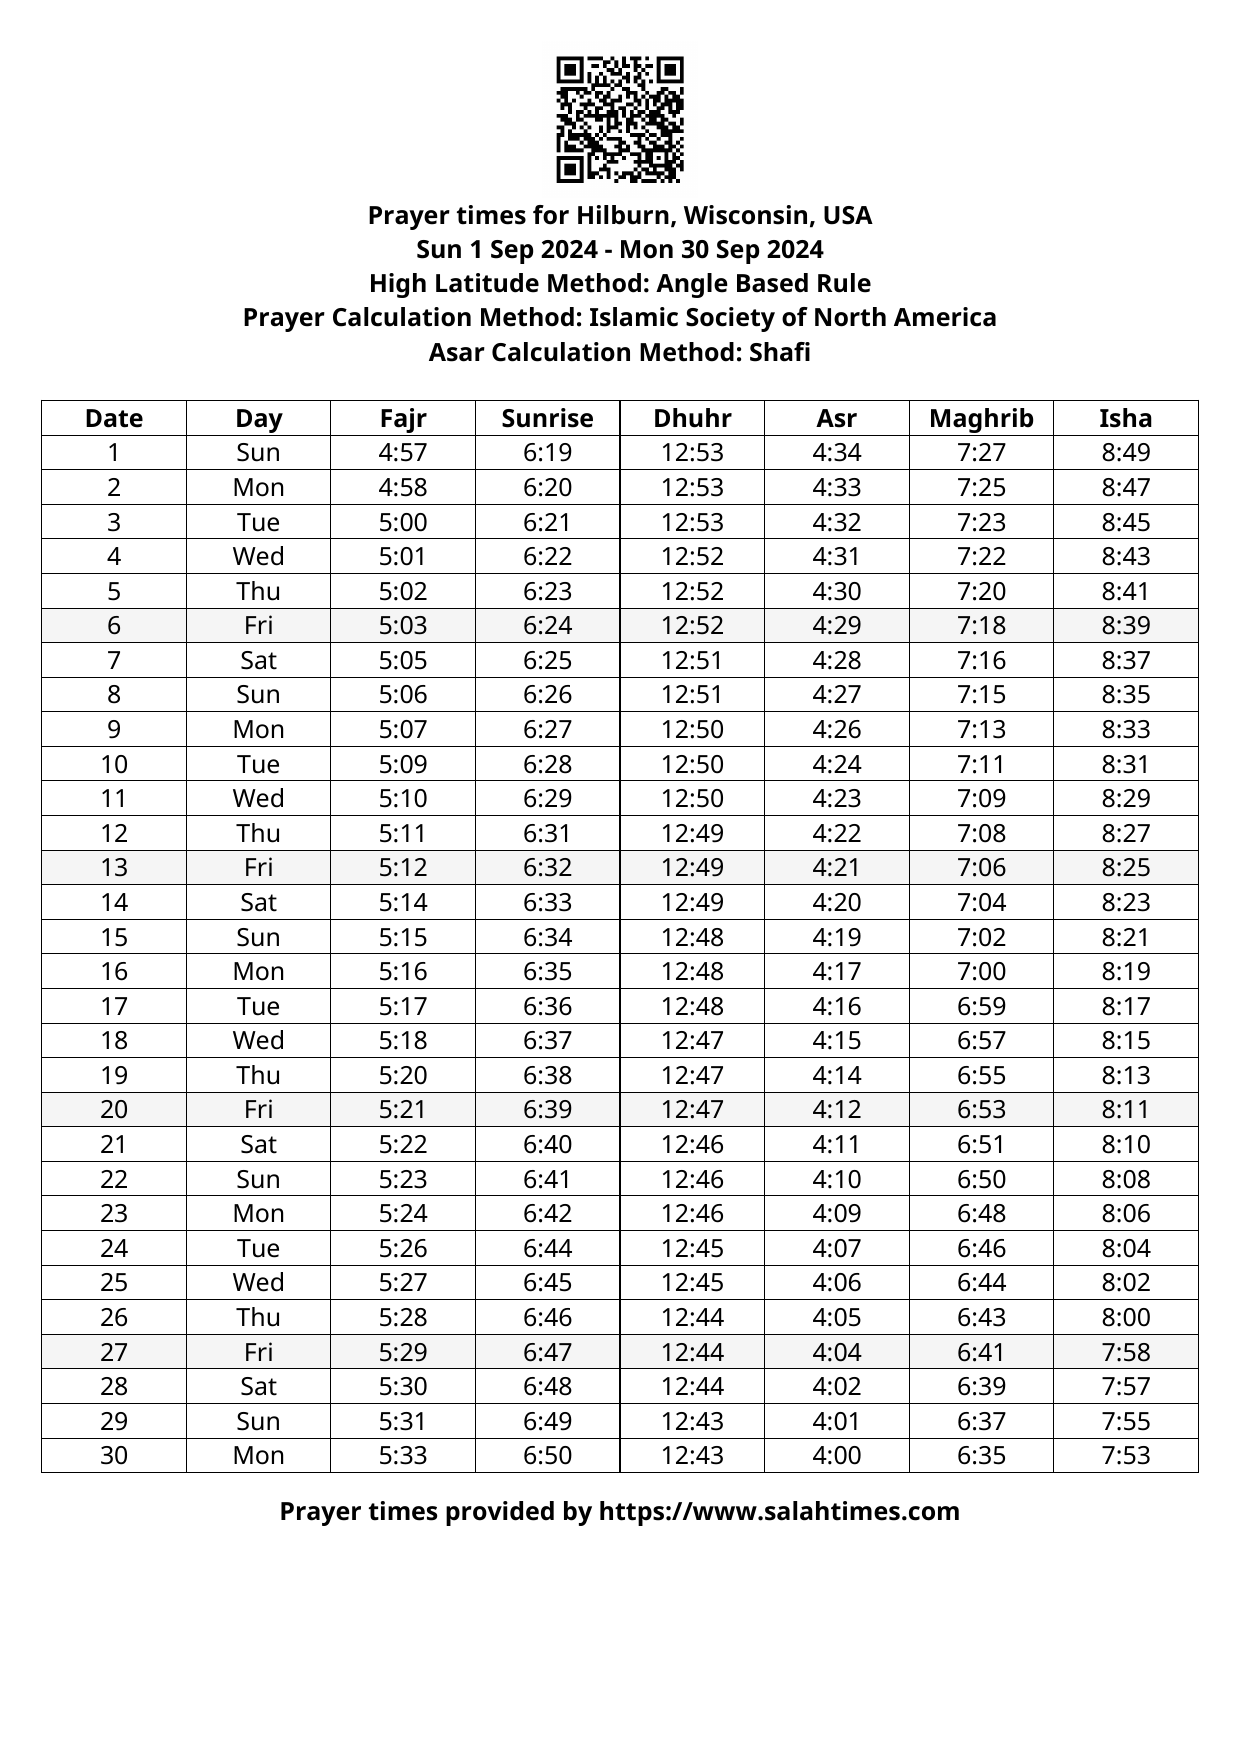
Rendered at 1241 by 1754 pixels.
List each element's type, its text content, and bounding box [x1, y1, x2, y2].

table_cell 8:08 [1054, 1162, 1198, 1195]
table_cell Tue [187, 505, 330, 538]
table_cell 4:06 [765, 1266, 909, 1299]
table_cell 12:50 [621, 712, 764, 746]
table_cell Thu [187, 1300, 330, 1334]
table_cell 26 [42, 1300, 186, 1334]
table_cell 6:36 [476, 989, 619, 1022]
table_cell Mon [187, 954, 330, 988]
table_cell 8:19 [1054, 954, 1198, 988]
table_cell 6:53 [910, 1093, 1053, 1126]
table_cell 4:02 [765, 1369, 909, 1403]
table_cell Sun [187, 1404, 330, 1437]
table_cell 13 [42, 851, 186, 884]
table_cell 20 [42, 1093, 186, 1126]
table_cell 8:25 [1054, 851, 1198, 884]
table_cell Fri [187, 1335, 330, 1368]
table_cell 4:16 [765, 989, 909, 1022]
table_cell 6:31 [476, 816, 619, 849]
table_cell 8:43 [1054, 539, 1198, 573]
table_cell 6:32 [476, 851, 619, 884]
table_cell Wed [187, 1024, 330, 1057]
table_cell 5:28 [331, 1300, 475, 1334]
table_cell 8:23 [1054, 885, 1198, 919]
table_cell 12:50 [621, 747, 764, 780]
table_cell 12:45 [621, 1266, 764, 1299]
table_cell 4:31 [765, 539, 909, 573]
table_cell 7:16 [910, 643, 1053, 677]
table_cell 4:04 [765, 1335, 909, 1368]
table_cell 6:40 [476, 1127, 619, 1161]
table_cell 8:37 [1054, 643, 1198, 677]
table_cell 8:29 [1054, 781, 1198, 815]
table_cell 8:02 [1054, 1266, 1198, 1299]
table_cell 5:10 [331, 781, 475, 815]
table_cell 5:33 [331, 1439, 475, 1472]
table_cell Wed [187, 781, 330, 815]
table_cell 6:29 [476, 781, 619, 815]
table_cell 5:12 [331, 851, 475, 884]
table_cell 10 [42, 747, 186, 780]
table_cell 3 [42, 505, 186, 538]
table_cell 6:50 [476, 1439, 619, 1472]
table_cell 8:45 [1054, 505, 1198, 538]
table_cell Sun [187, 1162, 330, 1195]
table_cell 8:27 [1054, 816, 1198, 849]
table_cell 4:00 [765, 1439, 909, 1472]
table_cell 5:29 [331, 1335, 475, 1368]
table_cell 12:51 [621, 678, 764, 711]
table_cell 12:49 [621, 816, 764, 849]
table_cell 5:14 [331, 885, 475, 919]
table_cell 7:09 [910, 781, 1053, 815]
table_cell 8:13 [1054, 1058, 1198, 1092]
table_cell 6:46 [476, 1300, 619, 1334]
table_cell 6:37 [910, 1404, 1053, 1437]
text High Latitude Method: Angle Based Rule [42, 266, 1198, 300]
table_cell 7:27 [910, 436, 1053, 469]
table_cell 12:52 [621, 539, 764, 573]
table_cell 4:01 [765, 1404, 909, 1437]
table_cell 8:15 [1054, 1024, 1198, 1057]
table_cell 12 [42, 816, 186, 849]
table_cell 12:53 [621, 505, 764, 538]
table_cell 8:39 [1054, 609, 1198, 642]
table_cell 6:44 [910, 1266, 1053, 1299]
table_cell 4:28 [765, 643, 909, 677]
table_cell 4:12 [765, 1093, 909, 1126]
table_cell 12:53 [621, 436, 764, 469]
table_cell 12:53 [621, 470, 764, 504]
table_cell 4:22 [765, 816, 909, 849]
table_cell 12:48 [621, 989, 764, 1022]
table_cell Sun [187, 436, 330, 469]
table_cell 7:04 [910, 885, 1053, 919]
table_cell 5 [42, 574, 186, 607]
table_cell 7:25 [910, 470, 1053, 504]
table_cell 5:06 [331, 678, 475, 711]
table_cell 9 [42, 712, 186, 746]
table_cell 5:26 [331, 1231, 475, 1264]
table_cell 4:33 [765, 470, 909, 504]
table_cell 4:30 [765, 574, 909, 607]
table_cell 5:09 [331, 747, 475, 780]
table_cell 12:46 [621, 1127, 764, 1161]
table_cell 12:47 [621, 1093, 764, 1126]
table_cell 12:44 [621, 1369, 764, 1403]
table_cell 4:32 [765, 505, 909, 538]
table_cell 7:53 [1054, 1439, 1198, 1472]
table_cell 6:44 [476, 1231, 619, 1264]
table_cell 6:37 [476, 1024, 619, 1057]
table_cell Thu [187, 816, 330, 849]
table_cell 7:57 [1054, 1369, 1198, 1403]
table_header Date [42, 401, 186, 434]
table_cell 12:45 [621, 1231, 764, 1264]
table_cell 4:57 [331, 436, 475, 469]
table_cell 12:43 [621, 1404, 764, 1437]
table_cell Tue [187, 989, 330, 1022]
table_cell 4:23 [765, 781, 909, 815]
table_cell 6:48 [476, 1369, 619, 1403]
table_cell 19 [42, 1058, 186, 1092]
table_cell 4:15 [765, 1024, 909, 1057]
table_cell 7:55 [1054, 1404, 1198, 1437]
table_cell Mon [187, 470, 330, 504]
table_cell 12:51 [621, 643, 764, 677]
table_cell 12:49 [621, 851, 764, 884]
table_cell 5:03 [331, 609, 475, 642]
table_header Day [187, 401, 330, 434]
table_header Asr [765, 401, 909, 434]
table_cell 6:33 [476, 885, 619, 919]
table_cell Fri [187, 1093, 330, 1126]
table_cell 6:45 [476, 1266, 619, 1299]
table_cell 6:21 [476, 505, 619, 538]
table_cell 6:22 [476, 539, 619, 573]
table_cell 5:00 [331, 505, 475, 538]
table_cell 15 [42, 920, 186, 953]
table_cell 4:07 [765, 1231, 909, 1264]
table_header Sunrise [476, 401, 619, 434]
table_cell 7:02 [910, 920, 1053, 953]
table_cell Mon [187, 1196, 330, 1230]
table_cell 4:21 [765, 851, 909, 884]
table_cell Sun [187, 920, 330, 953]
table_cell 4:34 [765, 436, 909, 469]
table_header Isha [1054, 401, 1198, 434]
table_cell 4:19 [765, 920, 909, 953]
table_cell 6:38 [476, 1058, 619, 1092]
table_cell 6:43 [910, 1300, 1053, 1334]
table_cell 6:46 [910, 1231, 1053, 1264]
table_cell 5:22 [331, 1127, 475, 1161]
table_cell 6:39 [476, 1093, 619, 1126]
table_cell 4:58 [331, 470, 475, 504]
table_cell Fri [187, 851, 330, 884]
table_cell 5:05 [331, 643, 475, 677]
table_cell Wed [187, 539, 330, 573]
table_cell 2 [42, 470, 186, 504]
table_cell 8:11 [1054, 1093, 1198, 1126]
table_cell 21 [42, 1127, 186, 1161]
table_cell 14 [42, 885, 186, 919]
text Prayer times for Hilburn, Wisconsin, USA [42, 198, 1198, 232]
table_cell 23 [42, 1196, 186, 1230]
table_cell 6:19 [476, 436, 619, 469]
table_cell 5:30 [331, 1369, 475, 1403]
table_cell 12:50 [621, 781, 764, 815]
table_cell 25 [42, 1266, 186, 1299]
table_cell 4:24 [765, 747, 909, 780]
table_cell 8:04 [1054, 1231, 1198, 1264]
table_cell Sat [187, 1127, 330, 1161]
table_cell 24 [42, 1231, 186, 1264]
table_cell 6:26 [476, 678, 619, 711]
table_cell 18 [42, 1024, 186, 1057]
table_cell 7:58 [1054, 1335, 1198, 1368]
text Sun 1 Sep 2024 - Mon 30 Sep 2024 [42, 232, 1198, 266]
table_cell 6:55 [910, 1058, 1053, 1092]
text Prayer times provided by https://www.salahtimes.com [42, 1494, 1198, 1528]
table_cell 8:31 [1054, 747, 1198, 780]
table_cell 6:35 [910, 1439, 1053, 1472]
table_cell 5:01 [331, 539, 475, 573]
table_cell 6:35 [476, 954, 619, 988]
table_cell Sat [187, 885, 330, 919]
table_cell 6:20 [476, 470, 619, 504]
table_cell 7:06 [910, 851, 1053, 884]
table_cell 27 [42, 1335, 186, 1368]
table_cell 6:50 [910, 1162, 1053, 1195]
table_cell 7:15 [910, 678, 1053, 711]
table_cell 30 [42, 1439, 186, 1472]
table_cell 12:52 [621, 574, 764, 607]
table_cell 12:44 [621, 1300, 764, 1334]
table_cell 6:47 [476, 1335, 619, 1368]
table_cell 8:47 [1054, 470, 1198, 504]
table_cell Thu [187, 574, 330, 607]
table_cell 6:27 [476, 712, 619, 746]
table_header Dhuhr [621, 401, 764, 434]
table_cell 8:06 [1054, 1196, 1198, 1230]
table_cell 6:25 [476, 643, 619, 677]
text Asar Calculation Method: Shafi [42, 334, 1198, 368]
table_cell 6:39 [910, 1369, 1053, 1403]
table_cell 5:02 [331, 574, 475, 607]
table_cell 7:22 [910, 539, 1053, 573]
table_cell 5:21 [331, 1093, 475, 1126]
table_cell 6:51 [910, 1127, 1053, 1161]
table_cell 6:24 [476, 609, 619, 642]
table_cell 4:11 [765, 1127, 909, 1161]
table_cell 4:09 [765, 1196, 909, 1230]
table_cell 12:48 [621, 954, 764, 988]
table_cell 8:10 [1054, 1127, 1198, 1161]
table_cell 4:05 [765, 1300, 909, 1334]
table_cell 7:08 [910, 816, 1053, 849]
table_cell 8:49 [1054, 436, 1198, 469]
table_cell 8 [42, 678, 186, 711]
picture [542, 41, 699, 198]
table_cell 7 [42, 643, 186, 677]
table_cell 8:00 [1054, 1300, 1198, 1334]
table_cell 5:15 [331, 920, 475, 953]
table_cell 5:07 [331, 712, 475, 746]
table_cell 6:23 [476, 574, 619, 607]
table_cell 12:43 [621, 1439, 764, 1472]
table_header Maghrib [910, 401, 1053, 434]
table_cell 6:42 [476, 1196, 619, 1230]
text Prayer Calculation Method: Islamic Society of North America [42, 300, 1198, 334]
table_cell 12:48 [621, 920, 764, 953]
table_cell 29 [42, 1404, 186, 1437]
table_cell 5:31 [331, 1404, 475, 1437]
table_cell 5:23 [331, 1162, 475, 1195]
table_cell 6:34 [476, 920, 619, 953]
table_cell Wed [187, 1266, 330, 1299]
table_header Fajr [331, 401, 475, 434]
table_cell 4:20 [765, 885, 909, 919]
table_cell 5:20 [331, 1058, 475, 1092]
table_cell Sun [187, 678, 330, 711]
table_cell 5:24 [331, 1196, 475, 1230]
table_cell 1 [42, 436, 186, 469]
table_cell Sat [187, 1369, 330, 1403]
table_cell 4:14 [765, 1058, 909, 1092]
table_cell 12:46 [621, 1196, 764, 1230]
table_cell 22 [42, 1162, 186, 1195]
table_cell 4:10 [765, 1162, 909, 1195]
table_cell 8:35 [1054, 678, 1198, 711]
table_cell 4:27 [765, 678, 909, 711]
table_cell 8:17 [1054, 989, 1198, 1022]
table_cell 8:41 [1054, 574, 1198, 607]
table_cell 12:44 [621, 1335, 764, 1368]
table_cell 12:47 [621, 1058, 764, 1092]
table_cell 6:41 [476, 1162, 619, 1195]
table_cell 4:26 [765, 712, 909, 746]
table_cell 28 [42, 1369, 186, 1403]
table_cell Thu [187, 1058, 330, 1092]
table_cell Tue [187, 1231, 330, 1264]
table_cell 4:29 [765, 609, 909, 642]
table_cell 7:23 [910, 505, 1053, 538]
table_cell 7:00 [910, 954, 1053, 988]
table_cell 7:13 [910, 712, 1053, 746]
table_cell 16 [42, 954, 186, 988]
table_cell 6:57 [910, 1024, 1053, 1057]
table_cell 12:47 [621, 1024, 764, 1057]
table_cell 6:49 [476, 1404, 619, 1437]
table_cell 5:18 [331, 1024, 475, 1057]
table_cell 8:33 [1054, 712, 1198, 746]
table_cell Tue [187, 747, 330, 780]
table_cell Sat [187, 643, 330, 677]
table_cell 6 [42, 609, 186, 642]
table_cell 12:52 [621, 609, 764, 642]
table_cell Fri [187, 609, 330, 642]
table_cell 5:16 [331, 954, 475, 988]
table_cell 4:17 [765, 954, 909, 988]
table_cell 4 [42, 539, 186, 573]
table_cell 17 [42, 989, 186, 1022]
table_cell 7:18 [910, 609, 1053, 642]
table_cell 8:21 [1054, 920, 1198, 953]
table_cell 6:48 [910, 1196, 1053, 1230]
table_cell 11 [42, 781, 186, 815]
table_cell 12:49 [621, 885, 764, 919]
table_cell 5:11 [331, 816, 475, 849]
table_cell 6:28 [476, 747, 619, 780]
table_cell 7:11 [910, 747, 1053, 780]
table_cell 5:17 [331, 989, 475, 1022]
table_cell Mon [187, 712, 330, 746]
table_cell 5:27 [331, 1266, 475, 1299]
table_cell 6:41 [910, 1335, 1053, 1368]
table_cell Mon [187, 1439, 330, 1472]
table_cell 7:20 [910, 574, 1053, 607]
table_cell 12:46 [621, 1162, 764, 1195]
table_cell 6:59 [910, 989, 1053, 1022]
